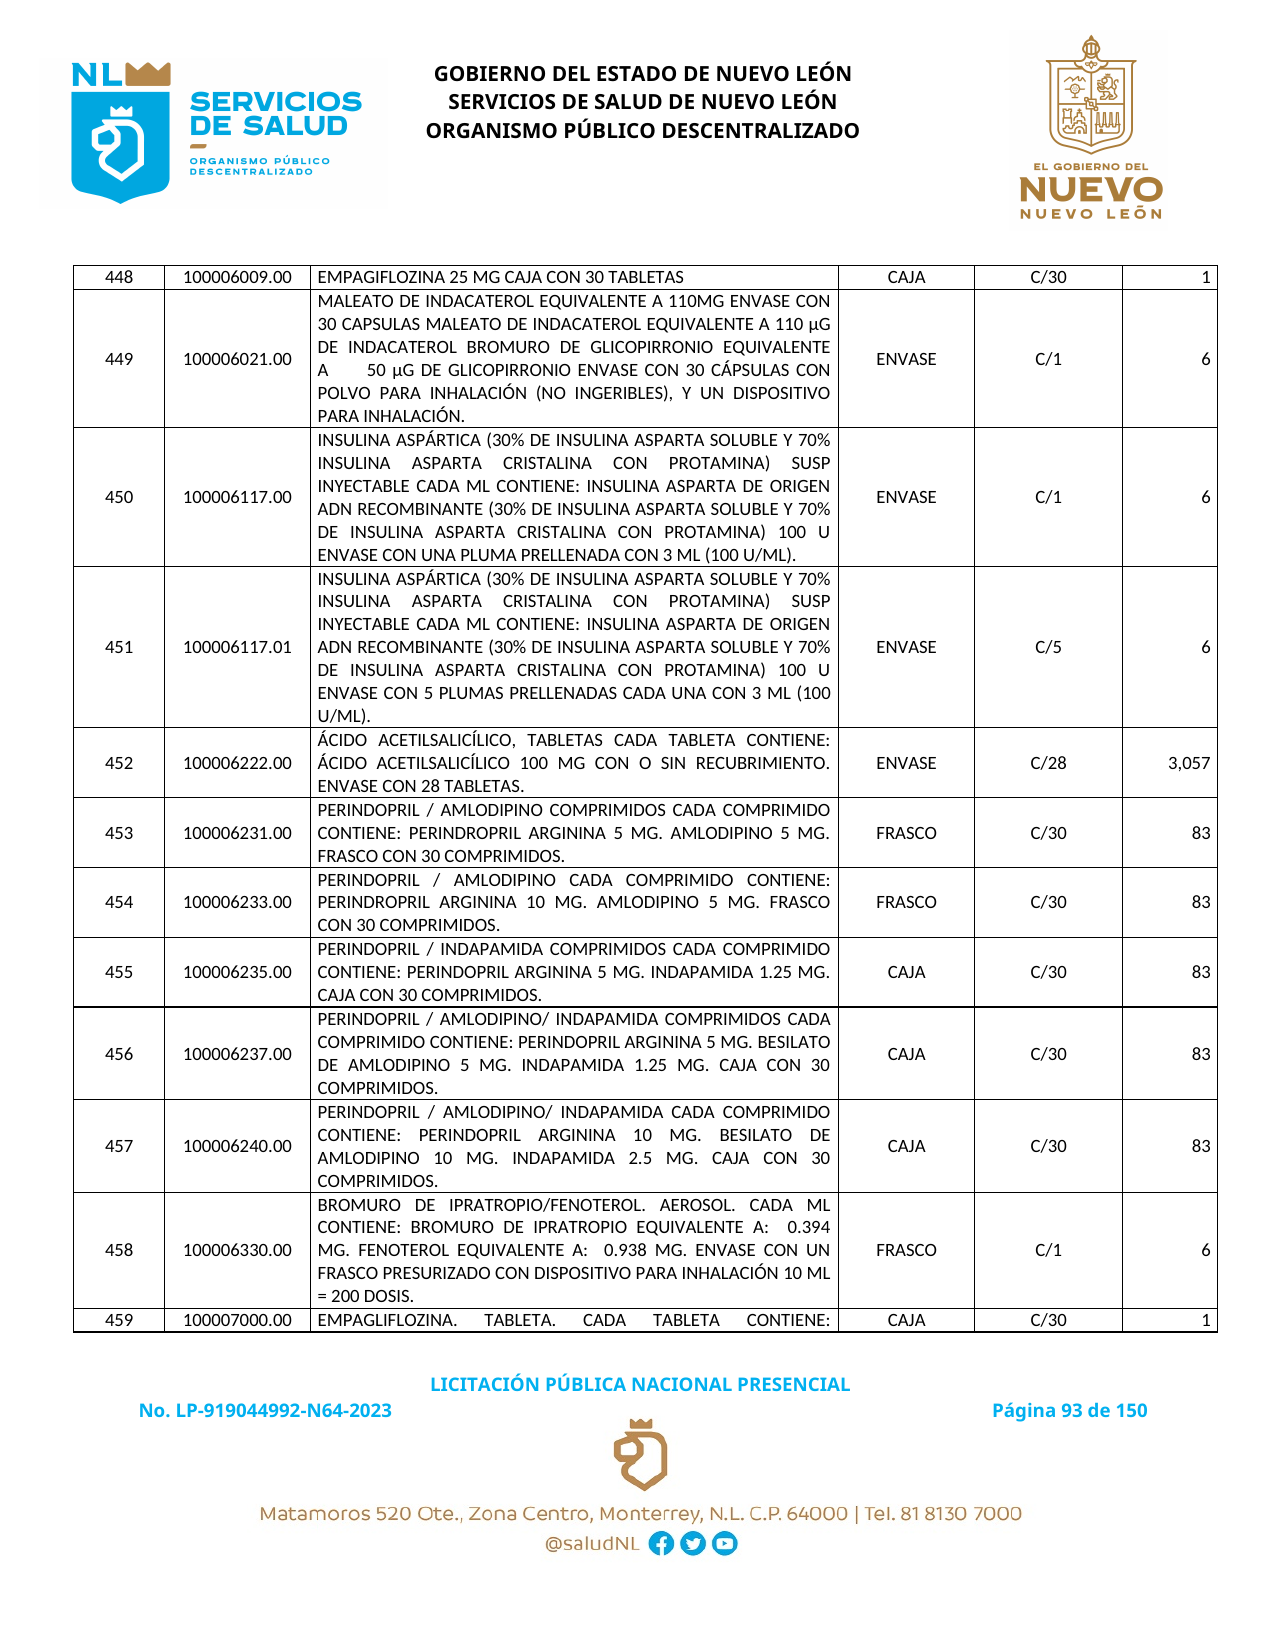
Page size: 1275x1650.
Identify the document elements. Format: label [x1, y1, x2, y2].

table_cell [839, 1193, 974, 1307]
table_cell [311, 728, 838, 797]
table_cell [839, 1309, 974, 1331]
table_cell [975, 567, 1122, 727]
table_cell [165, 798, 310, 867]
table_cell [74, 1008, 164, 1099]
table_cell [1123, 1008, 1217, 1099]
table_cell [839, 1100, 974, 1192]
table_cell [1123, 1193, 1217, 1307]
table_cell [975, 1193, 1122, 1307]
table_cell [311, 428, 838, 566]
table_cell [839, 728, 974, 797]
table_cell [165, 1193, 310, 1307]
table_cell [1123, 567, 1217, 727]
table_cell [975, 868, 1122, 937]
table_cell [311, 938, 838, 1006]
picture [0, 1401, 1272, 1571]
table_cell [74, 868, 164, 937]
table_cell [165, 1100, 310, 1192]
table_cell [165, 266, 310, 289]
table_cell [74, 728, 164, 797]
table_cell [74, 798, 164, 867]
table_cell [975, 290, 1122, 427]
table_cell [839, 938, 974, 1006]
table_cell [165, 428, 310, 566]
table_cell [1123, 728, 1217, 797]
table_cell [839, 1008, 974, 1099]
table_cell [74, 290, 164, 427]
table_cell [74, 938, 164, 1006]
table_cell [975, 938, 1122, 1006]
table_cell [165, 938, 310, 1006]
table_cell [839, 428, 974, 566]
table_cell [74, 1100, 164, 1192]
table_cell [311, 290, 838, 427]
picture [1008, 30, 1169, 231]
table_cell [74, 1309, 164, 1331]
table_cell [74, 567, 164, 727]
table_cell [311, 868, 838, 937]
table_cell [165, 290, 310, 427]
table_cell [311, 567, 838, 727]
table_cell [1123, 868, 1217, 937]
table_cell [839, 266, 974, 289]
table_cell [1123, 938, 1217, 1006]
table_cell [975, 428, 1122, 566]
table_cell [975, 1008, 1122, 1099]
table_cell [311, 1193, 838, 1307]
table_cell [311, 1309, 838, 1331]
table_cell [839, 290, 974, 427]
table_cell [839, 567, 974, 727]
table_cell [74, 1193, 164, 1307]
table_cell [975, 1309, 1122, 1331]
picture [38, 58, 388, 209]
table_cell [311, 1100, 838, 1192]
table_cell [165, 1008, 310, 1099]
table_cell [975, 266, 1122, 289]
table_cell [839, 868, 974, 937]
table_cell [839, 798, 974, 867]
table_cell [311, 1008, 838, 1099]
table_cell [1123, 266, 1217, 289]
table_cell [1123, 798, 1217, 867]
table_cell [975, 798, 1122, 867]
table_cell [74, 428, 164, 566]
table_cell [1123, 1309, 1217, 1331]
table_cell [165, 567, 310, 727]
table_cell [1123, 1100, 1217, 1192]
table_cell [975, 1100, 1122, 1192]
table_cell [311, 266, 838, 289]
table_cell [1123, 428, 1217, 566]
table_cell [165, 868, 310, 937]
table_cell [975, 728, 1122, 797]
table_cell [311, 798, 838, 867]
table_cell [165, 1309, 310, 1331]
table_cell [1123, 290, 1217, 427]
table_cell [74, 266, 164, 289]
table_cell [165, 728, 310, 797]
